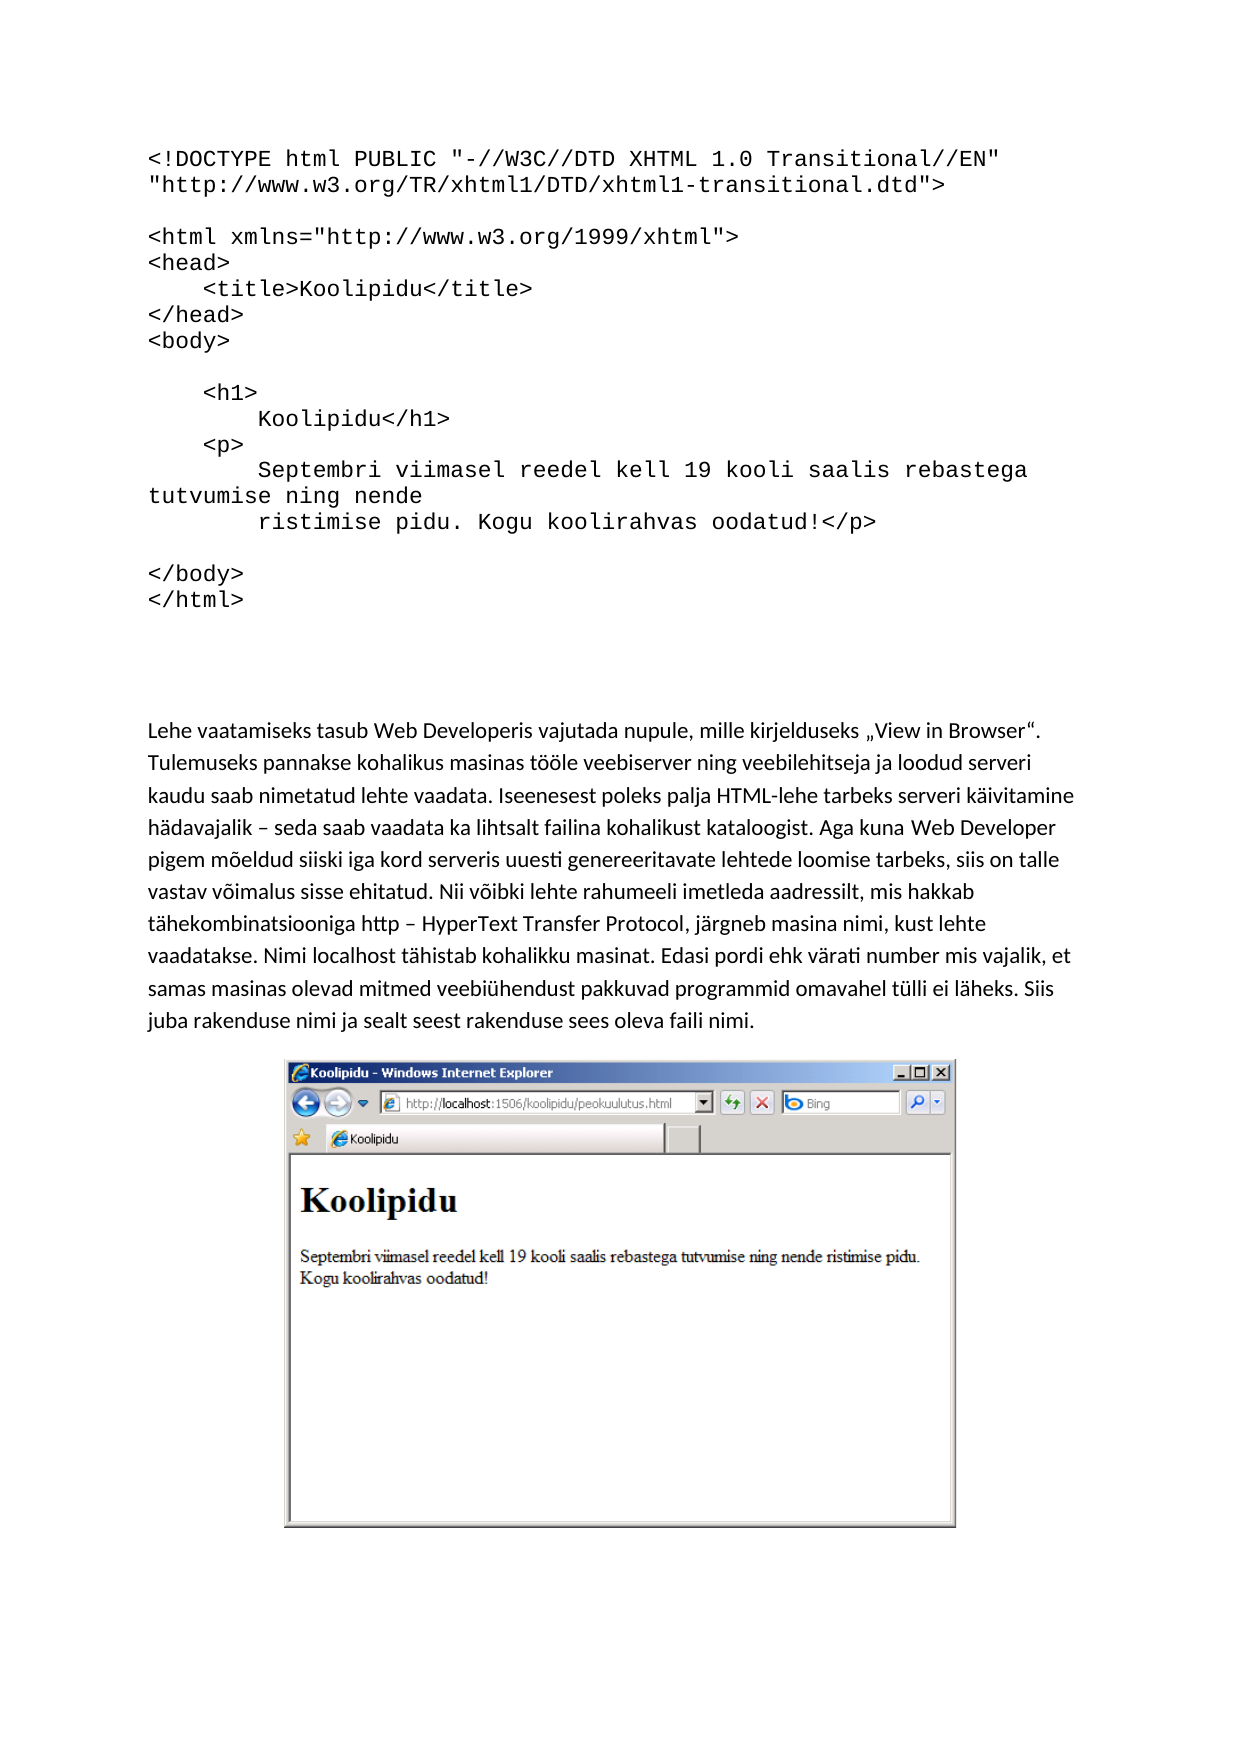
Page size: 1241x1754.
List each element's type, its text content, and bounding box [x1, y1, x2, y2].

text Septembri viimasel reedel kell 19 kooli saalis rebastega tutvumise ning nende [148, 459, 1093, 511]
text <head> [148, 251, 1093, 277]
text <h1> [148, 381, 1093, 407]
text ristimise pidu. Kogu koolirahvas oodatud!</p> [148, 511, 1093, 537]
picture [284, 1059, 957, 1528]
text <!DOCTYPE html PUBLIC "-//W3C//DTD XHTML 1.0 Transitional//EN" "http://www.w3.org/TR/xhtml1/DTD/xhtml1-transitional.dtd"> [148, 148, 1093, 199]
text <html xmlns="http://www.w3.org/1999/xhtml"> [148, 225, 1093, 251]
text <body> [148, 329, 1093, 355]
text Lehe vaatamiseks tasub Web Developeris vajutada nupule, mille kirjelduseks „View in Browser“. Tulemuseks pannakse kohalikus masinas tööle veebiserver ning veebilehitseja ja loodud serveri kaudu saab nimetatud lehte vaadata. Iseenesest poleks palja HTML-lehe tarbeks serveri käivitamine hädavajalik – seda saab vaadata ka lihtsalt failina kohalikust kataloogist. Aga kuna Web Developer pigem mõeldud siiski iga kord serveris uuesti genereeritavate lehtede loomise tarbeks, siis on talle vastav võimalus sisse ehitatud. Nii võibki lehte rahumeeli imetleda aadressilt, mis hakkab tähekombinatsiooniga http – HyperText Transfer Protocol, järgneb masina nimi, kust lehte vaadatakse. Nimi localhost tähistab kohalikku masinat. Edasi pordi ehk värati number mis vajalik, et samas masinas olevad mitmed veebiühendust pakkuvad programmid omavahel tülli ei läheks. Siis juba rakenduse nimi ja sealt seest rakenduse sees oleva faili nimi. [148, 716, 1093, 1034]
text </html> [148, 588, 1093, 614]
text <p> [148, 433, 1093, 459]
text </body> [148, 563, 1093, 588]
text <title>Koolipidu</title> [148, 277, 1093, 303]
text </head> [148, 303, 1093, 329]
text Koolipidu</h1> [148, 407, 1093, 433]
